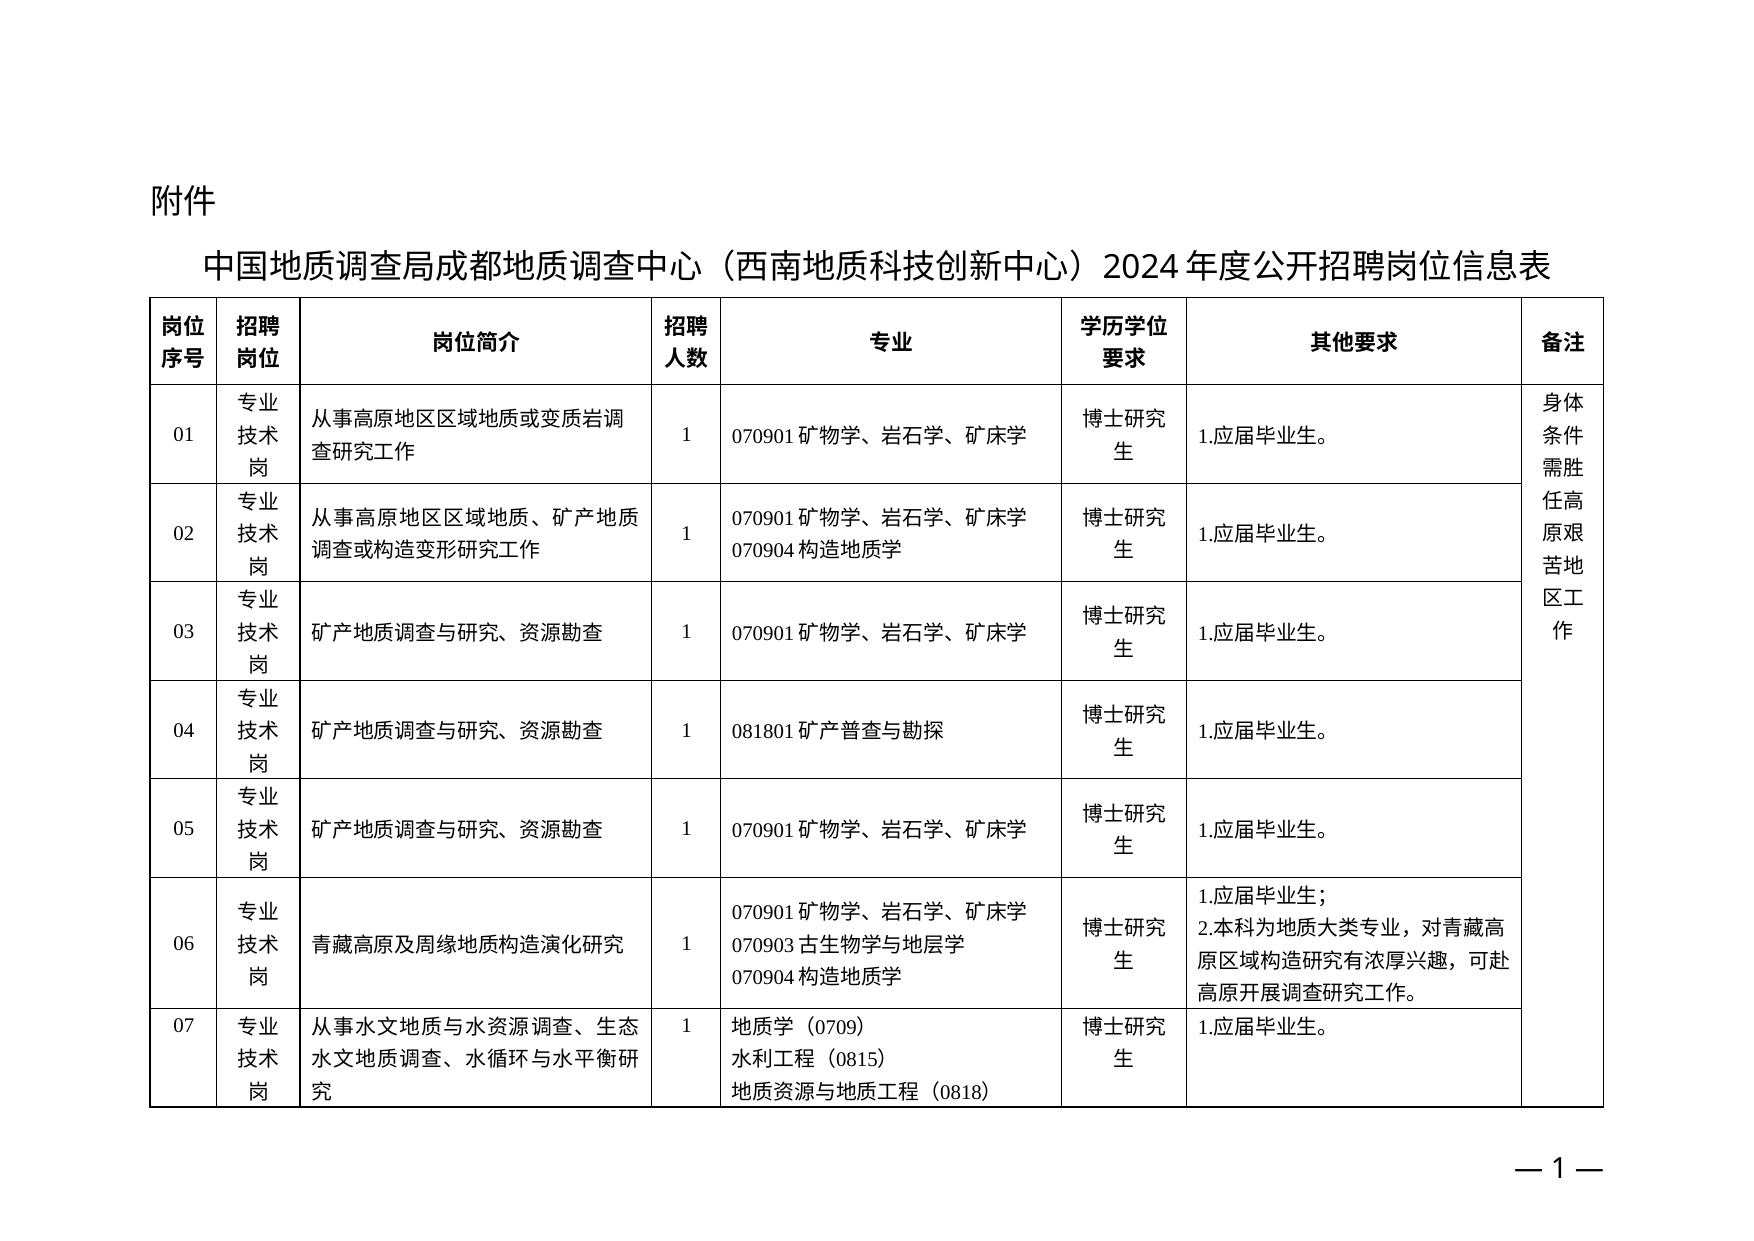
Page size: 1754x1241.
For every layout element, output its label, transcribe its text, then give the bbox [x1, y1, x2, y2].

table_cell 1.应届毕业生。 [1187, 385, 1521, 483]
table_cell 专业 技术岗 [217, 1009, 299, 1106]
table_cell 专业 技术岗 [217, 681, 299, 778]
table_cell 博士研究生 [1062, 484, 1186, 581]
table_cell 04 [151, 681, 216, 778]
text 附件 [150, 167, 1604, 232]
table_cell 博士研究生 [1062, 385, 1186, 483]
table_cell 01 [151, 385, 216, 483]
table_cell 专业 技术岗 [217, 582, 299, 680]
table_cell 1 [652, 779, 720, 877]
table_header 招聘 岗位 [217, 298, 299, 384]
table_cell 070901矿物学、岩石学、矿床学 070904构造地质学 [721, 484, 1061, 581]
table_cell 1.应届毕业生。 [1187, 779, 1521, 877]
table_cell 1 [652, 1009, 720, 1106]
table_cell 070901矿物学、岩石学、矿床学 [721, 779, 1061, 877]
table_cell 1.应届毕业生； 2.本科为地质大类专业，对青藏高原区域构造研究有浓厚兴趣，可赴高原开展调查研究工作。 [1187, 878, 1521, 1008]
table_cell 05 [151, 779, 216, 877]
table_cell 专业 技术岗 [217, 484, 299, 581]
table_cell 1 [652, 582, 720, 680]
table_cell 青藏高原及周缘地质构造演化研究 [301, 878, 651, 1008]
table_header 备注 [1522, 298, 1603, 384]
table_cell 070901矿物学、岩石学、矿床学 [721, 582, 1061, 680]
table_cell 1 [652, 878, 720, 1008]
table_cell 081801矿产普查与勘探 [721, 681, 1061, 778]
table_cell 03 [151, 582, 216, 680]
table_cell 矿产地质调查与研究、资源勘查 [301, 582, 651, 680]
table_cell 从事水文地质与水资源调查、生态水文地质调查、水循环与水平衡研究 [301, 1009, 651, 1106]
table_cell 专业 技术岗 [217, 779, 299, 877]
table_cell 1.应届毕业生。 [1187, 1009, 1521, 1106]
table_cell 专业 技术岗 [217, 385, 299, 483]
table_cell 博士研究生 [1062, 1009, 1186, 1106]
table_cell 02 [151, 484, 216, 581]
table_cell 1 [652, 484, 720, 581]
table_cell 07 [151, 1009, 216, 1106]
table_cell 博士研究生 [1062, 582, 1186, 680]
table_header 招聘 人数 [652, 298, 720, 384]
table_cell 1 [652, 385, 720, 483]
table_cell 06 [151, 878, 216, 1008]
table_cell 1 [652, 681, 720, 778]
table_cell 博士研究生 [1062, 681, 1186, 778]
table_cell 矿产地质调查与研究、资源勘查 [301, 779, 651, 877]
table_header 学历学位 要求 [1062, 298, 1186, 384]
table_header 专业 [721, 298, 1061, 384]
table_cell 地质学（0709） 水利工程（0815） 地质资源与地质工程（0818） [721, 1009, 1061, 1106]
table_header 岗位 序号 [151, 298, 216, 384]
table_cell 博士研究生 [1062, 779, 1186, 877]
table_cell 矿产地质调查与研究、资源勘查 [301, 681, 651, 778]
table_cell 博士研究生 [1062, 878, 1186, 1008]
table_cell 1.应届毕业生。 [1187, 681, 1521, 778]
table_header 其他要求 [1187, 298, 1521, 384]
table_cell 1.应届毕业生。 [1187, 484, 1521, 581]
table_cell 070901矿物学、岩石学、矿床学 [721, 385, 1061, 483]
table_cell 专业 技术岗 [217, 878, 299, 1008]
table_cell 1.应届毕业生。 [1187, 582, 1521, 680]
table_cell 从事高原地区区域地质、矿产地质调查或构造变形研究工作 [301, 484, 651, 581]
text 中国地质调查局成都地质调查中心（西南地质科技创新中心）2024年度公开招聘岗位信息表 [150, 232, 1604, 297]
table_cell 从事高原地区区域地质或变质岩调查研究工作 [301, 385, 651, 483]
table_cell 070901矿物学、岩石学、矿床学 070903古生物学与地层学 070904构造地质学 [721, 878, 1061, 1008]
table_header 岗位简介 [301, 298, 651, 384]
table_cell 身体条件需胜任高原艰苦地区工作 [1522, 385, 1603, 1106]
